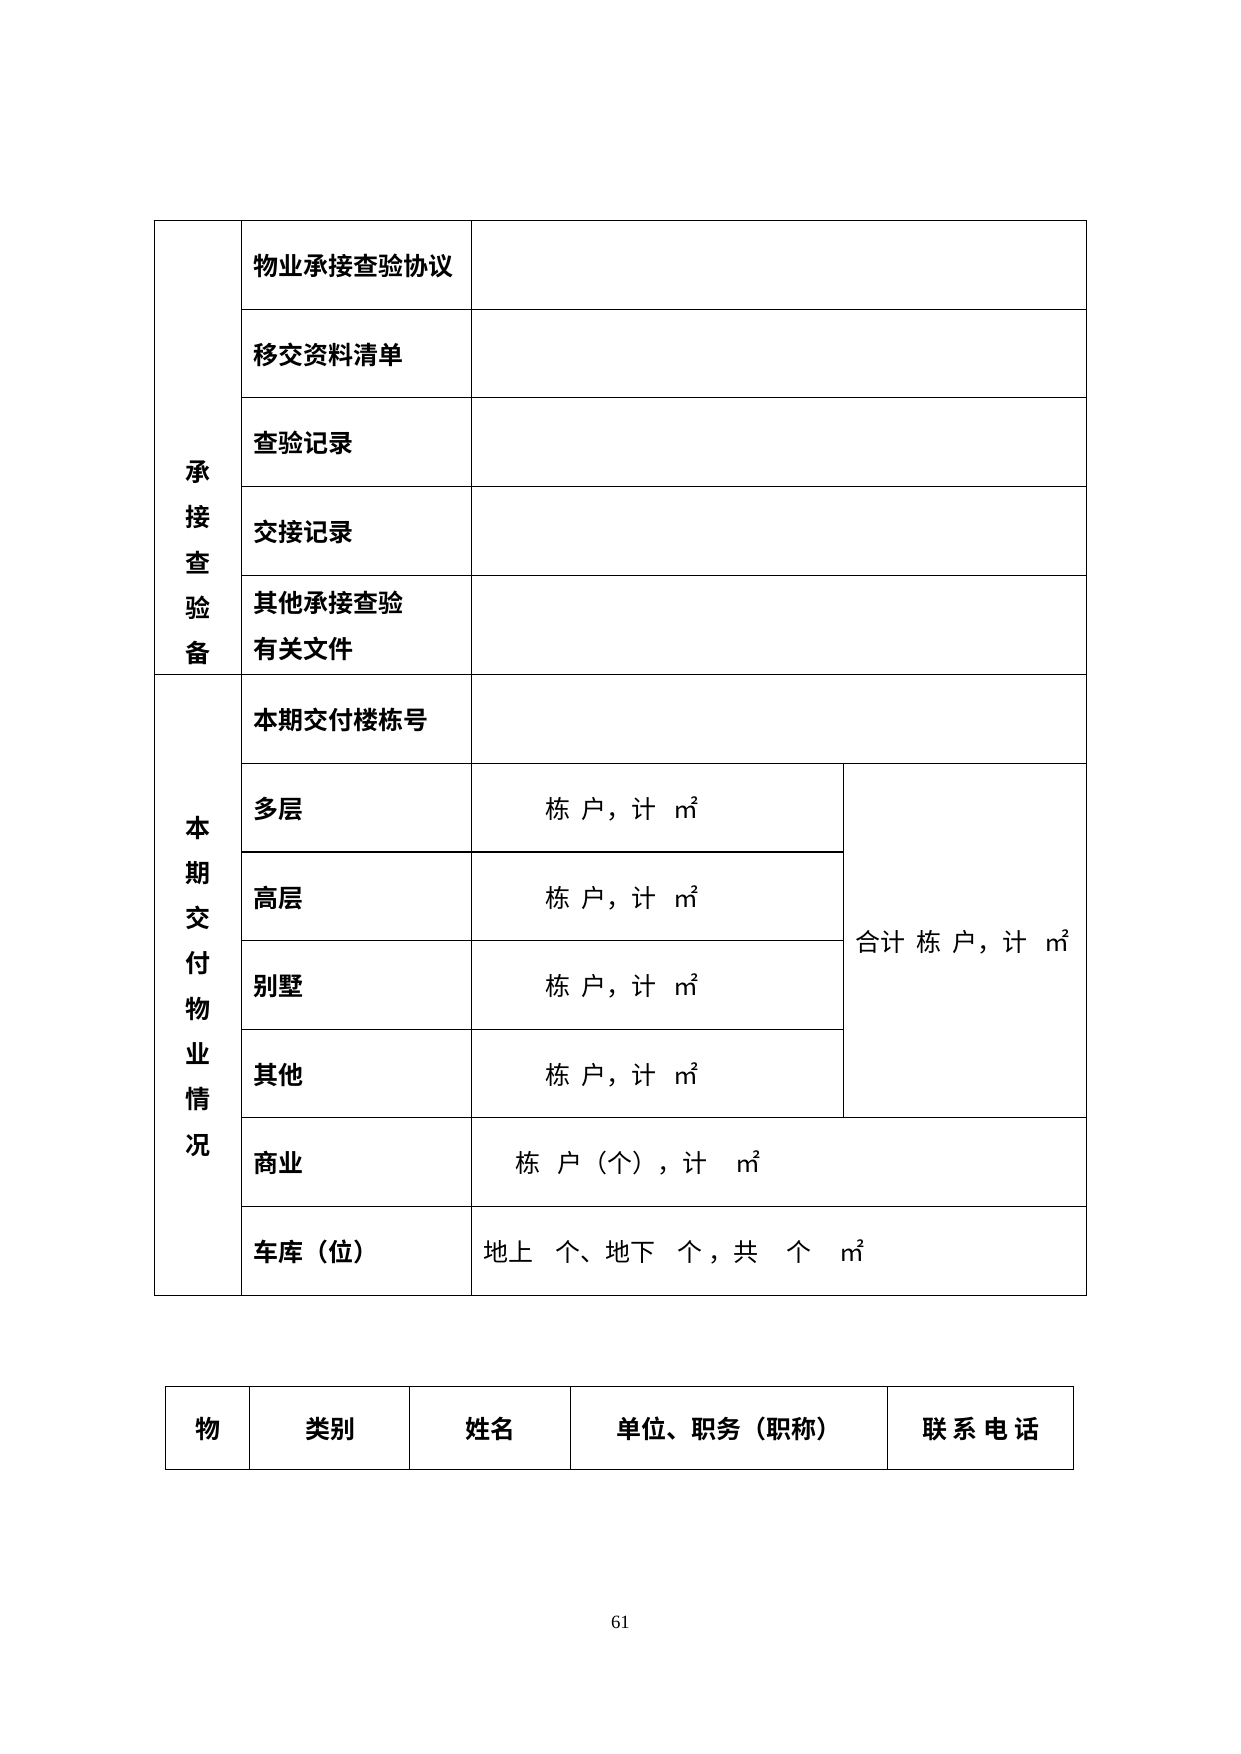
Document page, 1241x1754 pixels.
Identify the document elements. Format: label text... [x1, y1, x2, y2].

table_header 类别 [250, 1387, 409, 1469]
table_cell 本 期 交 付 物 业 情 况 [155, 675, 241, 1294]
table_cell [472, 310, 1086, 397]
table_cell 别墅 [242, 941, 471, 1029]
table_cell 栋 户，计 ㎡ [472, 764, 843, 851]
table_cell [472, 398, 1086, 486]
table_cell 其他 [242, 1030, 471, 1117]
table_header 物 业 承 接 查 验 小 组 成 员 [166, 1387, 249, 1469]
table_cell 物业承接查验协议 [242, 221, 471, 308]
table_cell 其他承接查验 有关文件 [242, 576, 471, 674]
table_cell 查验记录 [242, 398, 471, 486]
table_cell 栋 户，计 ㎡ [472, 853, 843, 940]
table_cell 交接记录 [242, 487, 471, 574]
table_cell 栋 户，计 ㎡ [472, 1030, 843, 1117]
table_header 姓名 [410, 1387, 570, 1469]
table_cell [472, 487, 1086, 574]
table_cell 本期交付楼栋号 [242, 675, 471, 763]
table_cell 地上 个、地下 个 ，共 个 ㎡ [472, 1207, 1086, 1294]
table_cell [472, 675, 1086, 763]
table_cell 移交资料清单 [242, 310, 471, 397]
table_header 单位、职务（职称） [571, 1387, 887, 1469]
table_cell 高层 [242, 853, 471, 940]
table_cell 栋 户（个），计 ㎡ [472, 1118, 1086, 1206]
table_cell 栋 户，计 ㎡ [472, 941, 843, 1029]
table_cell 合计 栋 户，计 ㎡ [844, 764, 1086, 1117]
table_cell 车库（位） [242, 1207, 471, 1294]
table_header 联 系 电 话 [888, 1387, 1073, 1469]
table_cell 多层 [242, 764, 471, 851]
table_cell 商业 [242, 1118, 471, 1206]
table_cell [472, 221, 1086, 308]
table_cell [472, 576, 1086, 674]
